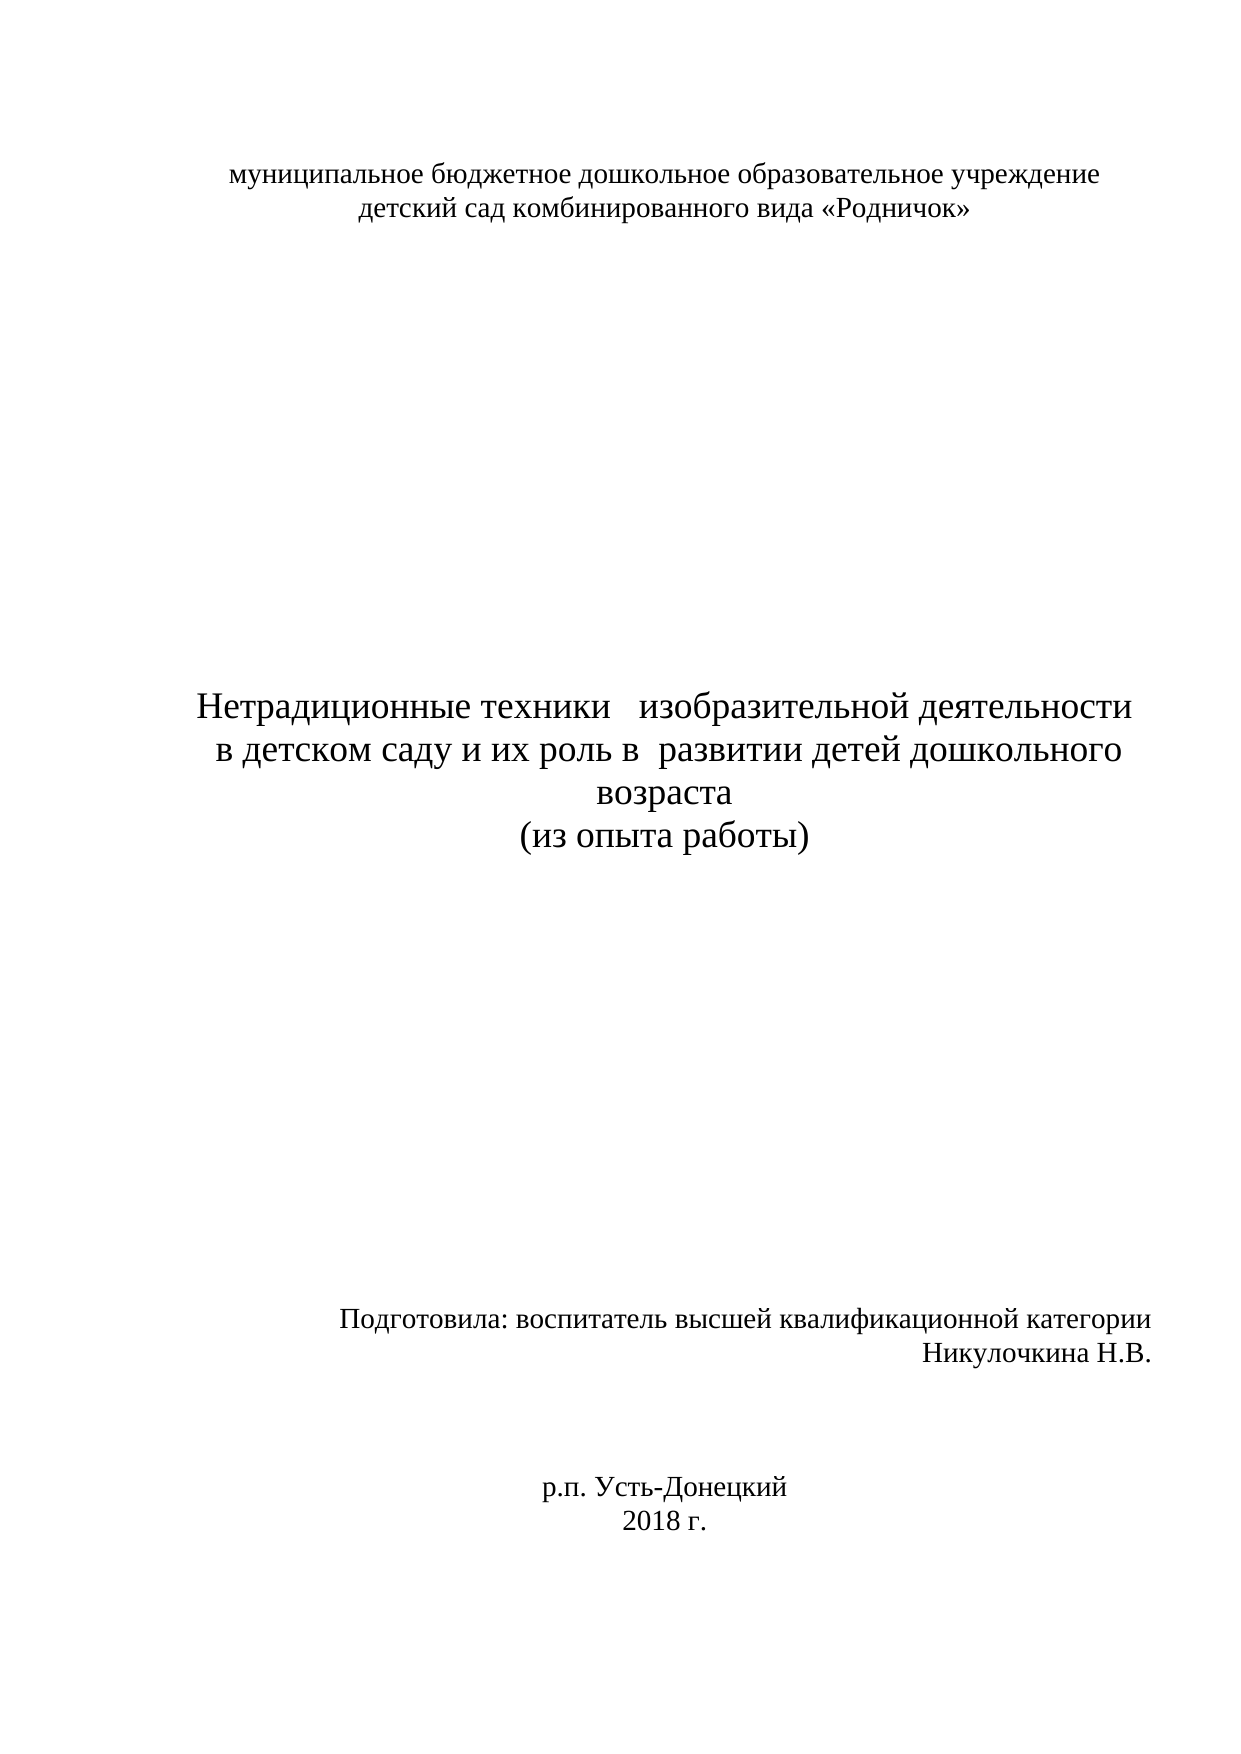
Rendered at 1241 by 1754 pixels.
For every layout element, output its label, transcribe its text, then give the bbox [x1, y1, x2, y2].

text Подготовила: воспитатель высшей квалификационной категории Никулочкина Н.В. [177, 1302, 1152, 1369]
text Нетрадиционные техники изобразительной деятельности в детском саду и их роль в развитии детей дошкольного возраста [177, 683, 1152, 813]
text муниципальное бюджетное дошкольное образовательное учреждение детский сад комбинированного вида «Родничок» [177, 156, 1152, 223]
text 2018 г. [177, 1503, 1152, 1536]
text р.п. Усть-Донецкий [177, 1469, 1152, 1503]
text (из опыта работы) [177, 813, 1152, 856]
